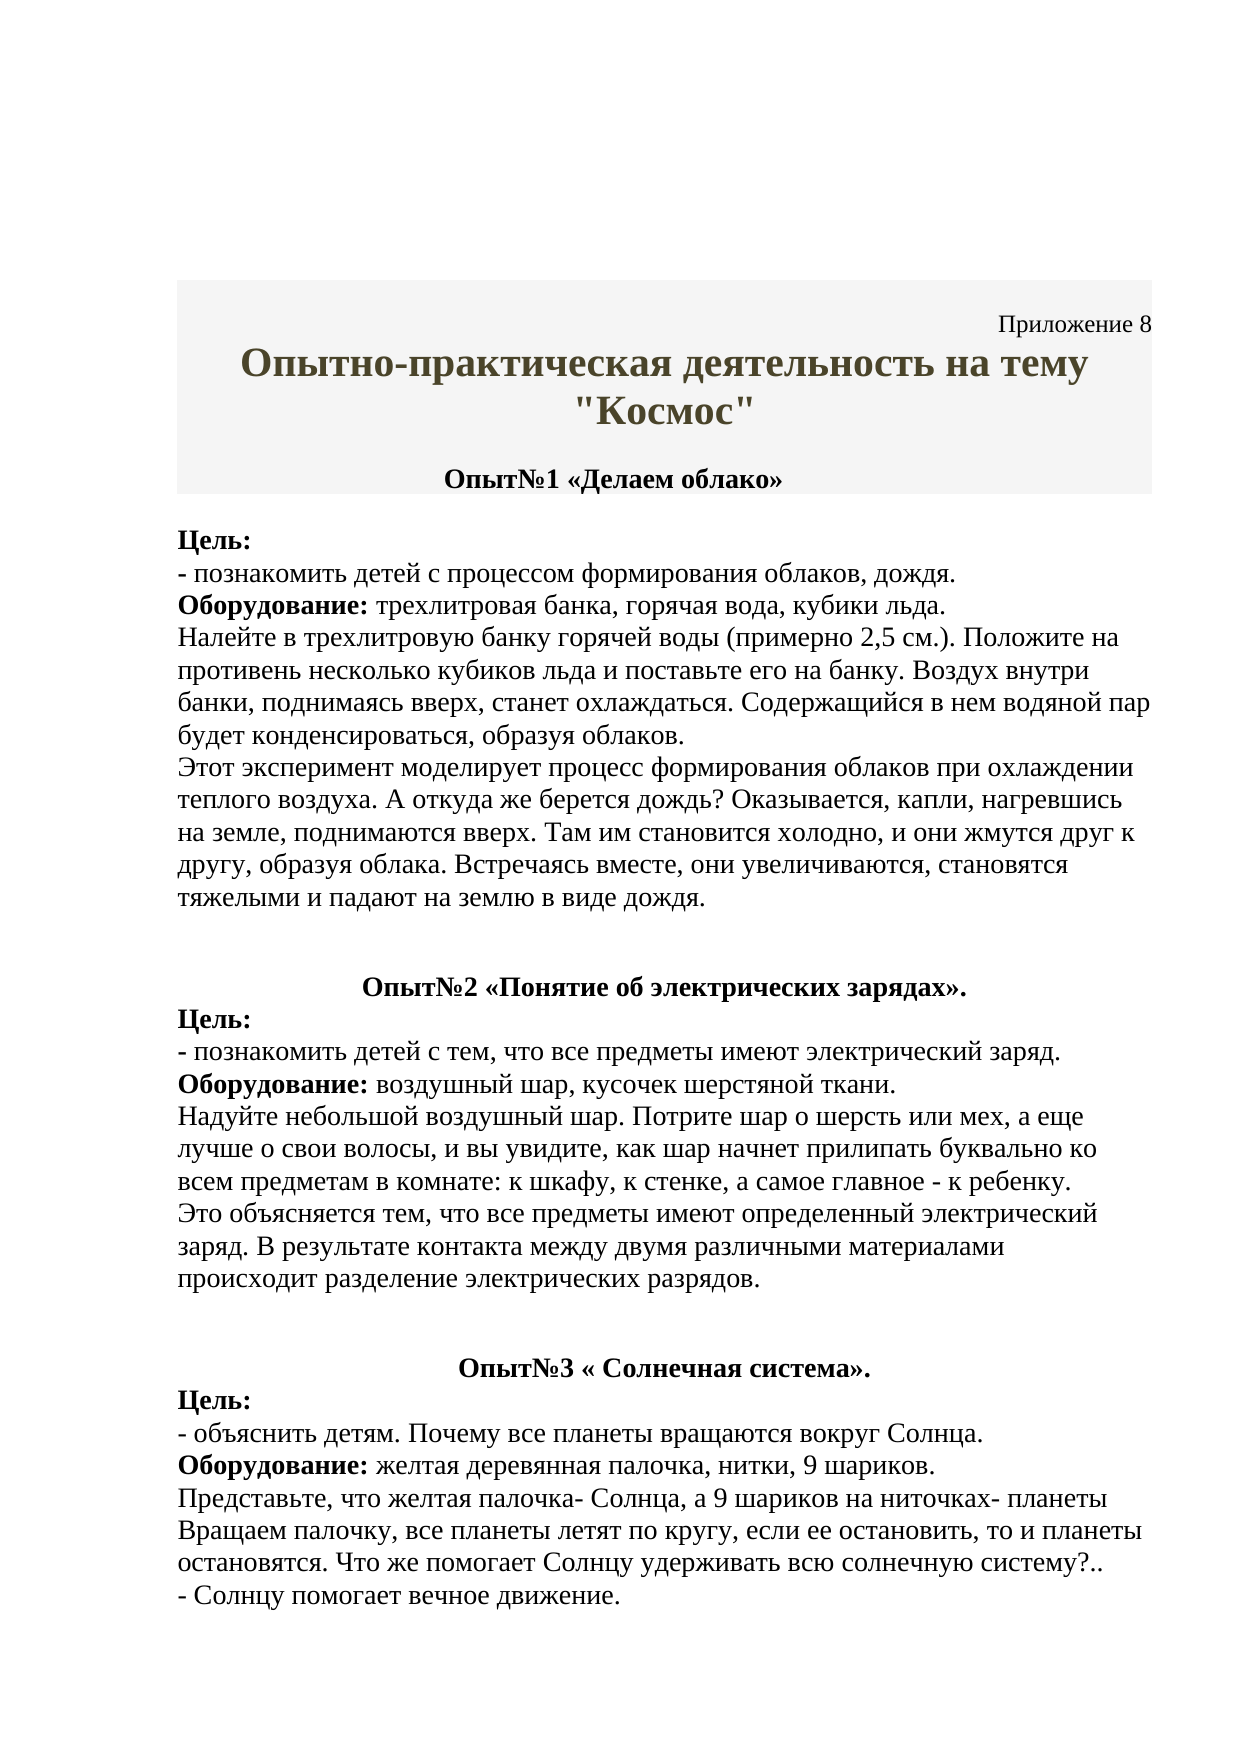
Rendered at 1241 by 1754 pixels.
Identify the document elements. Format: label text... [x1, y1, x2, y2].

text - познакомить детей с процессом формирования облаков, дождя. [177, 556, 1152, 588]
text - Солнцу помогает вечное движение. [177, 1578, 1152, 1610]
text Приложение 8 [177, 309, 1152, 338]
text Опытно-практическая деятельность на тему "Космос" [177, 338, 1152, 433]
text Цель: [177, 523, 1152, 556]
text Представьте, что желтая палочка- Солнца, а 9 шариков на ниточках- планеты [177, 1481, 1152, 1513]
text - познакомить детей с тем, что все предметы имеют электрический заряд. [177, 1034, 1152, 1067]
text Цель: [177, 1383, 1152, 1416]
text Оборудование: воздушный шар, кусочек шерстяной ткани. [177, 1067, 1152, 1099]
text Надуйте небольшой воздушный шар. Потрите шар о шерсть или мех, а еще лучше о свои волосы, и вы увидите, как шар начнет прилипать буквально ко всем предметам в комнате: к шкафу, к стенке, а самое главное - к ребенку. [177, 1099, 1152, 1196]
text Опыт№2 «Понятие об электрических зарядах». [177, 969, 1152, 1002]
text - объяснить детям. Почему все планеты вращаются вокруг Солнца. [177, 1416, 1152, 1448]
text Это объясняется тем, что все предметы имеют определенный электрический заряд. В результате контакта между двумя различными материалами происходит разделение электрических разрядов. [177, 1196, 1152, 1293]
text Вращаем палочку, все планеты летят по кругу, если ее остановить, то и планеты остановятся. Что же помогает Солнцу удерживать всю солнечную систему?.. [177, 1513, 1152, 1578]
text Оборудование: трехлитровая банка, горячая вода, кубики льда. [177, 588, 1152, 621]
text Цель: [177, 1002, 1152, 1034]
text Этот эксперимент моделирует процесс формирования облаков при охлаждении теплого воздуха. А откуда же берется дождь? Оказывается, капли, нагревшись на земле, поднимаются вверх. Там им становится холодно, и они жмутся друг к другу, образуя облака. Встречаясь вместе, они увеличиваются, становятся тяжелыми и падают на землю в виде дождя. [177, 750, 1152, 912]
text Оборудование: желтая деревянная палочка, нитки, 9 шариков. [177, 1448, 1152, 1481]
text Опыт№1 «Делаем облако» [177, 462, 1152, 494]
text Опыт№3 « Солнечная система». [177, 1351, 1152, 1383]
text Налейте в трехлитровую банку горячей воды (примерно 2,5 см.). Положите на противень несколько кубиков льда и поставьте его на банку. Воздух внутри банки, поднимаясь вверх, станет охлаждаться. Содержащийся в нем водяной пар будет конденсироваться, образуя облаков. [177, 621, 1152, 750]
